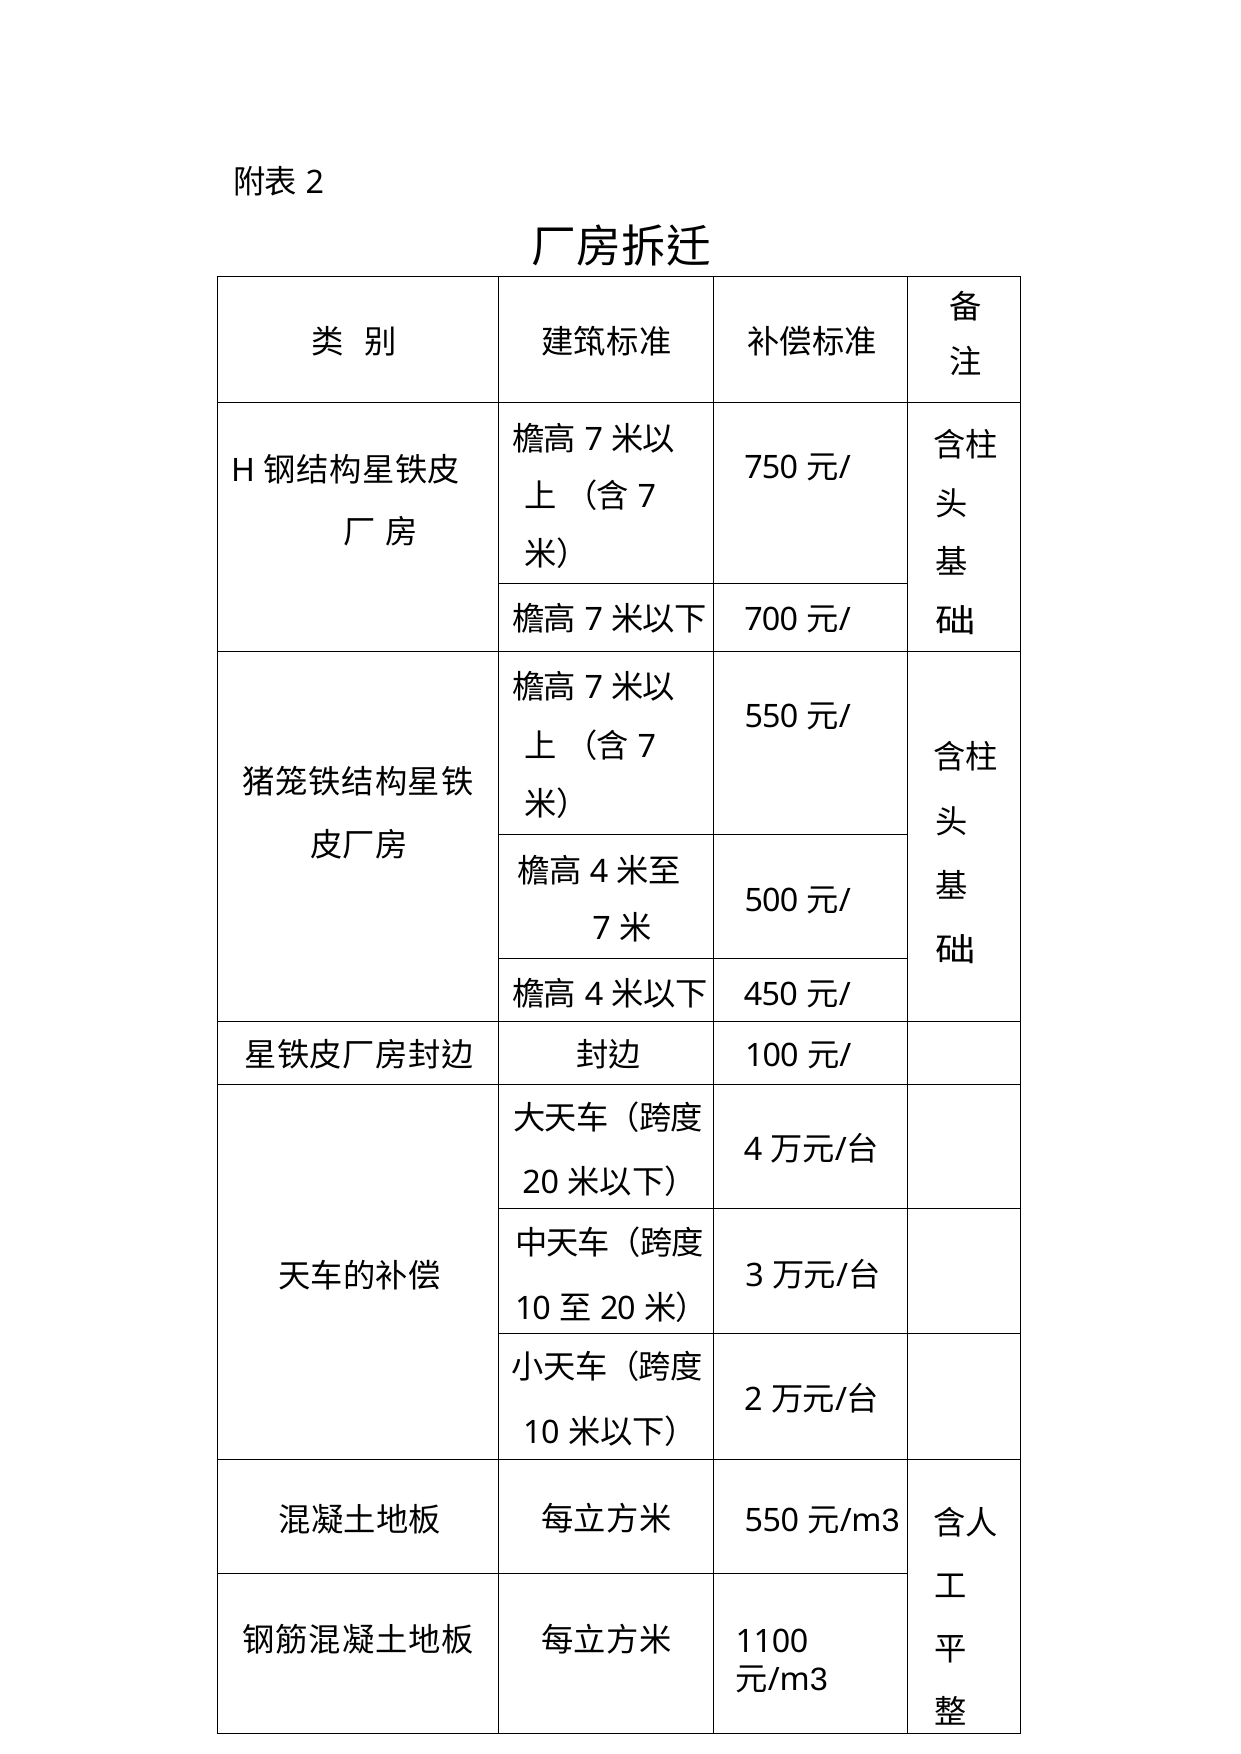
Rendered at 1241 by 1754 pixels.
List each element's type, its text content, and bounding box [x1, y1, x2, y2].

table_cell [908, 1209, 1020, 1333]
table_header 建筑标准 [499, 277, 713, 402]
table_cell 檐高 7 米以上 （含 7 米） [499, 652, 713, 834]
table_cell 檐高 4 米以下 [499, 959, 713, 1021]
text 附表 2 [233, 162, 1054, 202]
table_cell 猪笼铁结构星铁 皮厂房 [218, 652, 498, 1021]
table_cell 钢筋混凝土地板 [218, 1574, 498, 1733]
table_header 类 别 [218, 277, 498, 402]
table_cell 含柱 头基 础 [908, 403, 1020, 651]
table_cell 天车的补偿 [218, 1085, 498, 1459]
table_cell 檐高 7 米以下 [499, 584, 713, 651]
table_cell 檐高 4 米至7 米 [499, 835, 713, 958]
table_cell 700 元/ [714, 584, 907, 651]
table_cell 大天车（跨度 20 米以下） [499, 1085, 713, 1208]
table_cell 封边 [499, 1022, 713, 1084]
table_cell 2 万元/台 [714, 1334, 907, 1459]
table_cell 3 万元/台 [714, 1209, 907, 1333]
table_cell 混凝土地板 [218, 1460, 498, 1573]
text 厂房拆迁 [531, 218, 1054, 274]
table_header 备 注 [908, 277, 1020, 402]
table_cell 450 元/ [714, 959, 907, 1021]
table_cell 750 元/ [714, 403, 907, 583]
table_cell H 钢结构星铁皮厂 房 [218, 403, 498, 651]
table_cell 550 元/ [714, 652, 907, 834]
table_cell 1100 元/m3 [714, 1574, 907, 1733]
table_cell 星铁皮厂房封边 [218, 1022, 498, 1084]
table_cell [908, 1022, 1020, 1084]
table_cell 每立方米 [499, 1460, 713, 1573]
table_cell 檐高 7 米以上 （含 7 米） [499, 403, 713, 583]
table_cell 500 元/ [714, 835, 907, 958]
table_cell [908, 1085, 1020, 1208]
table_cell 每立方米 [499, 1574, 713, 1733]
table_header 补偿标准 [714, 277, 907, 402]
table_cell [908, 1334, 1020, 1459]
table_cell 中天车（跨度 10 至 20 米） [499, 1209, 713, 1333]
table_cell 含柱 头基 础 [908, 652, 1020, 1021]
table_cell 550 元/m3 [714, 1460, 907, 1573]
table_cell 4 万元/台 [714, 1085, 907, 1208]
table_cell 100 元/ [714, 1022, 907, 1084]
table_cell 含人 工平 整费 [908, 1460, 1020, 1733]
table_cell 小天车（跨度 10 米以下） [499, 1334, 713, 1459]
